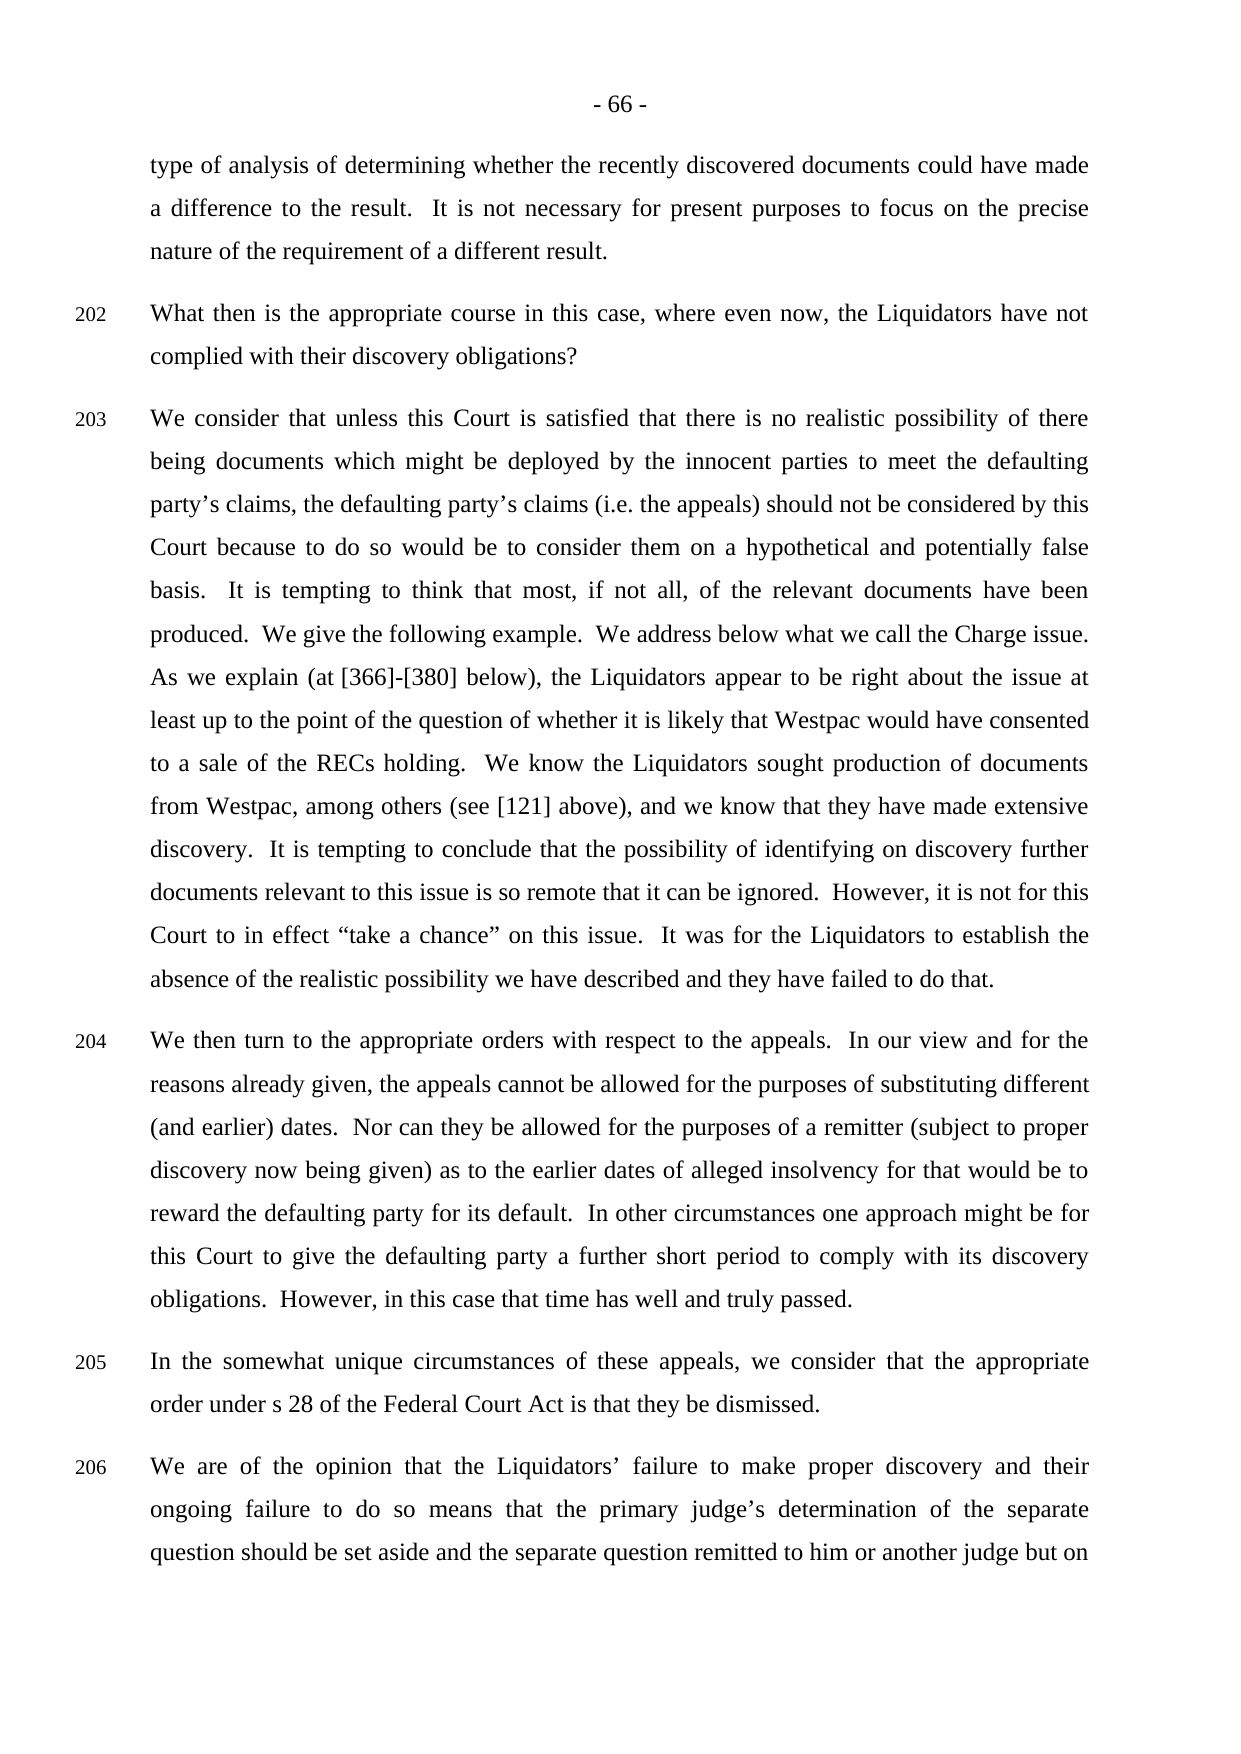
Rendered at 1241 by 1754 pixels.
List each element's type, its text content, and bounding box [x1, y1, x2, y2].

list 204 We then turn to the appropriate orders with respect to the appeals. In our view and for the reasons already given, the appeals cannot be allowed for the purposes of substituting different (and earlier) dates. Nor can they be allowed for the purposes of a remitter (subject to proper discovery now being given) as to the earlier dates of alleged insolvency for that would be to reward the defaulting party for its default. In other circumstances one approach might be for this Court to give the defaulting party a further short period to comply with its discovery obligations. However, in this case that time has well and truly passed. [75, 1026, 1090, 1313]
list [75, 150, 1090, 265]
list 203 We consider that unless this Court is satisfied that there is no realistic possibility of there being documents which might be deployed by the innocent parties to meet the defaulting party’s claims, the defaulting party’s claims (i.e. the appeals) should not be considered by this Court because to do so would be to consider them on a hypothetical and potentially false basis. It is tempting to think that most, if not all, of the relevant documents have been produced. We give the following example. We address below what we call the Charge issue. As we explain (at [366]-[380] below), the Liquidators appear to be right about the issue at least up to the point of the question of whether it is likely that Westpac would have consented to a sale of the RECs holding. We know the Liquidators sought production of documents from Westpac, among others (see [121] above), and we know that they have made extensive discovery. It is tempting to conclude that the possibility of identifying on discovery further documents relevant to this issue is so remote that it can be ignored. However, it is not for this Court to in effect “take a chance” on this issue. It was for the Liquidators to establish the absence of the realistic possibility we have described and they have failed to do that. [75, 403, 1090, 992]
list 205 In the somewhat unique circumstances of these appeals, we consider that the appropriate order under s 28 of the Federal Court Act is that they be dismissed. [75, 1346, 1090, 1418]
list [75, 1451, 1090, 1566]
list 202 What then is the appropriate course in this case, where even now, the Liquidators have not complied with their discovery obligations? [75, 298, 1090, 370]
